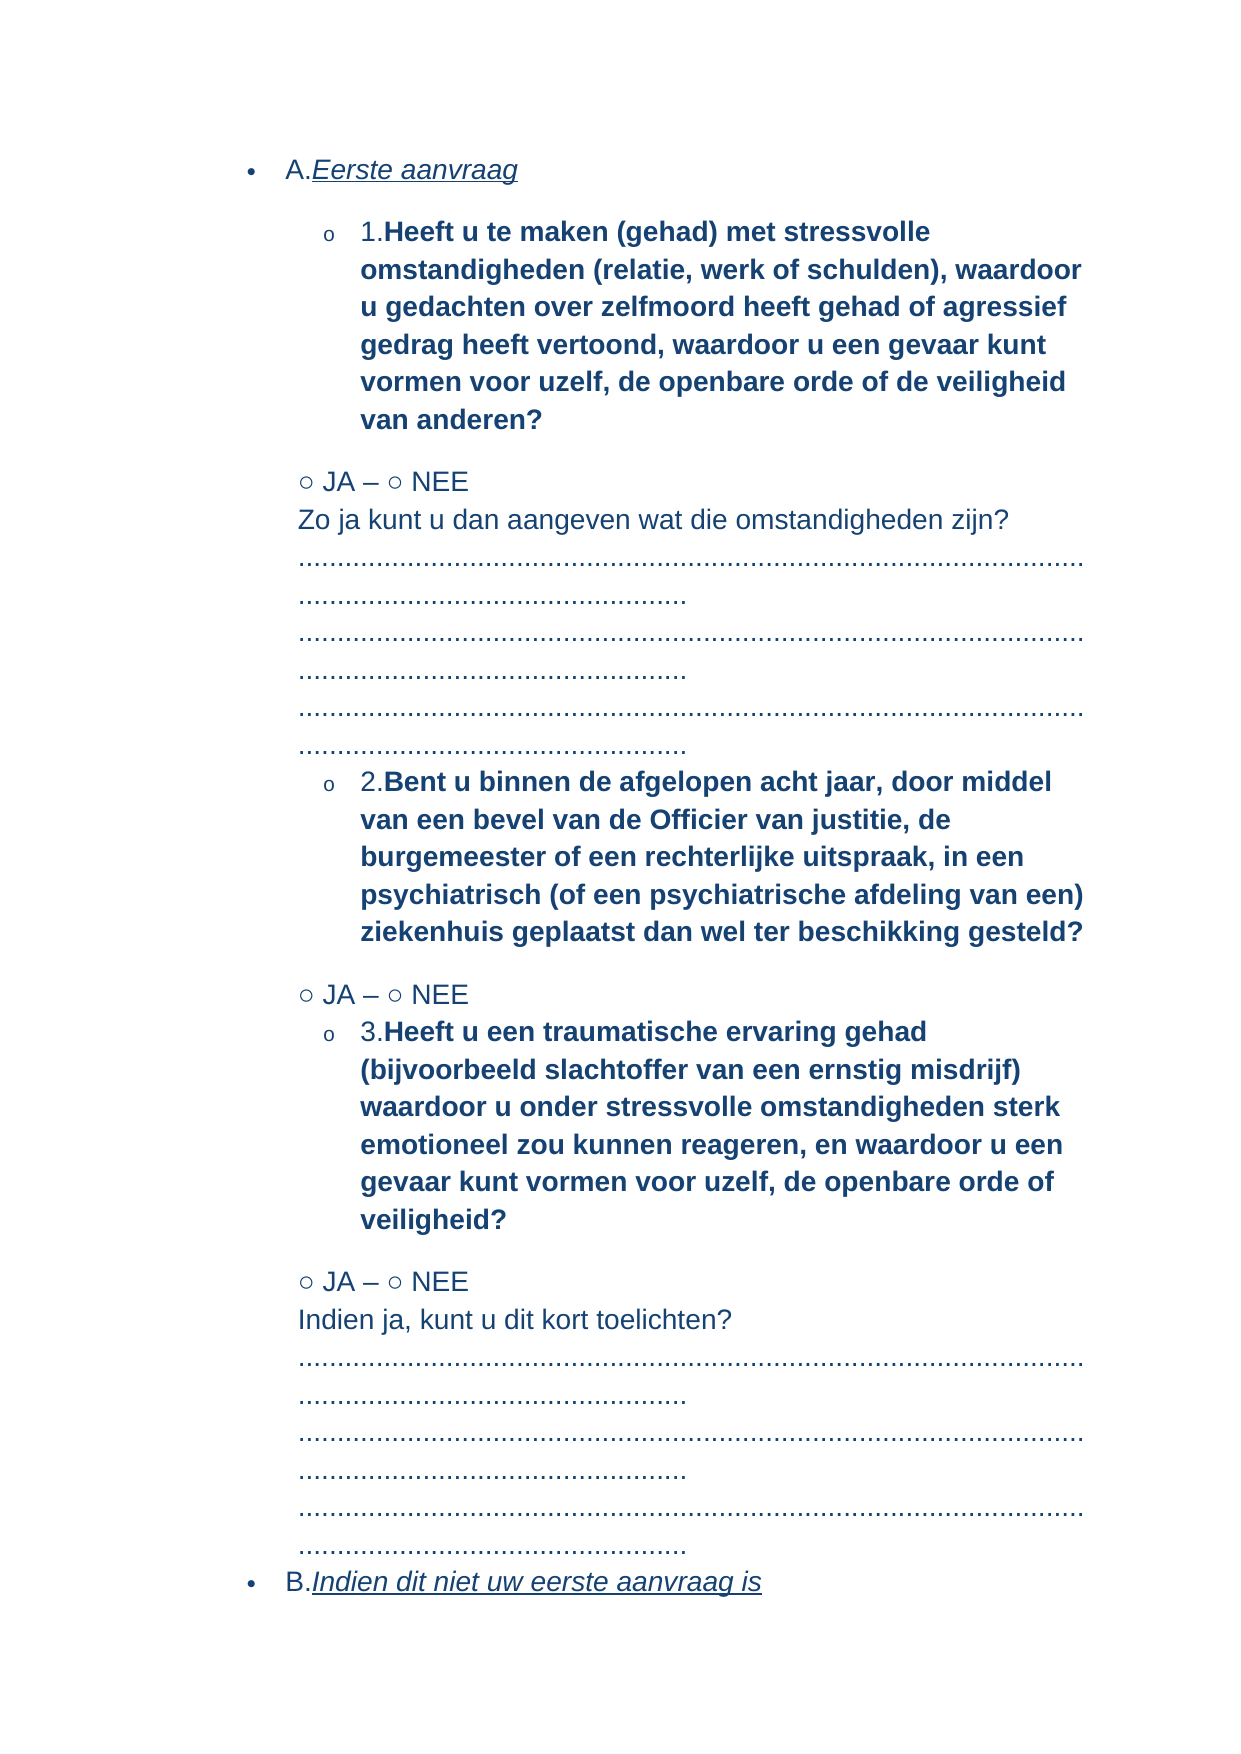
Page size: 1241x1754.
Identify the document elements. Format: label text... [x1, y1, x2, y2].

list B.Indien dit niet uw eerste aanvraag is [248, 1560, 1093, 1598]
list 1.Heeft u te maken (gehad) met stressvolle omstandigheden (relatie, werk of schulden), waardoor u gedachten over zelfmoord heeft gehad of agressief gedrag heeft vertoond, waardoor u een gevaar kunt vormen voor uzelf, de openbare orde of de veiligheid van anderen? [323, 210, 1093, 435]
list A.Eerste aanvraag [248, 148, 1093, 185]
text ○ JA – ○ NEE [298, 973, 1093, 1010]
list 2.Bent u binnen de afgelopen acht jaar, door middel van een bevel van de Officier van justitie, de burgemeester of een rechterlijke uitspraak, in een psychiatrisch (of een psychiatrische afdeling van een) ziekenhuis geplaatst dan wel ter beschikking gesteld? [323, 760, 1093, 948]
text Indien ja, kunt u dit kort toelichten? [298, 1298, 1093, 1335]
text Zo ja kunt u dan aangeven wat die omstandigheden zijn? [298, 498, 1093, 535]
text ○ JA – ○ NEE [298, 460, 1093, 498]
list 3.Heeft u een traumatische ervaring gehad (bijvoorbeeld slachtoffer van een ernstig misdrijf) waardoor u onder stressvolle omstandigheden sterk emotioneel zou kunnen reageren, en waardoor u een gevaar kunt vormen voor uzelf, de openbare orde of veiligheid? [323, 1010, 1093, 1235]
text ○ JA – ○ NEE [298, 1260, 1093, 1298]
